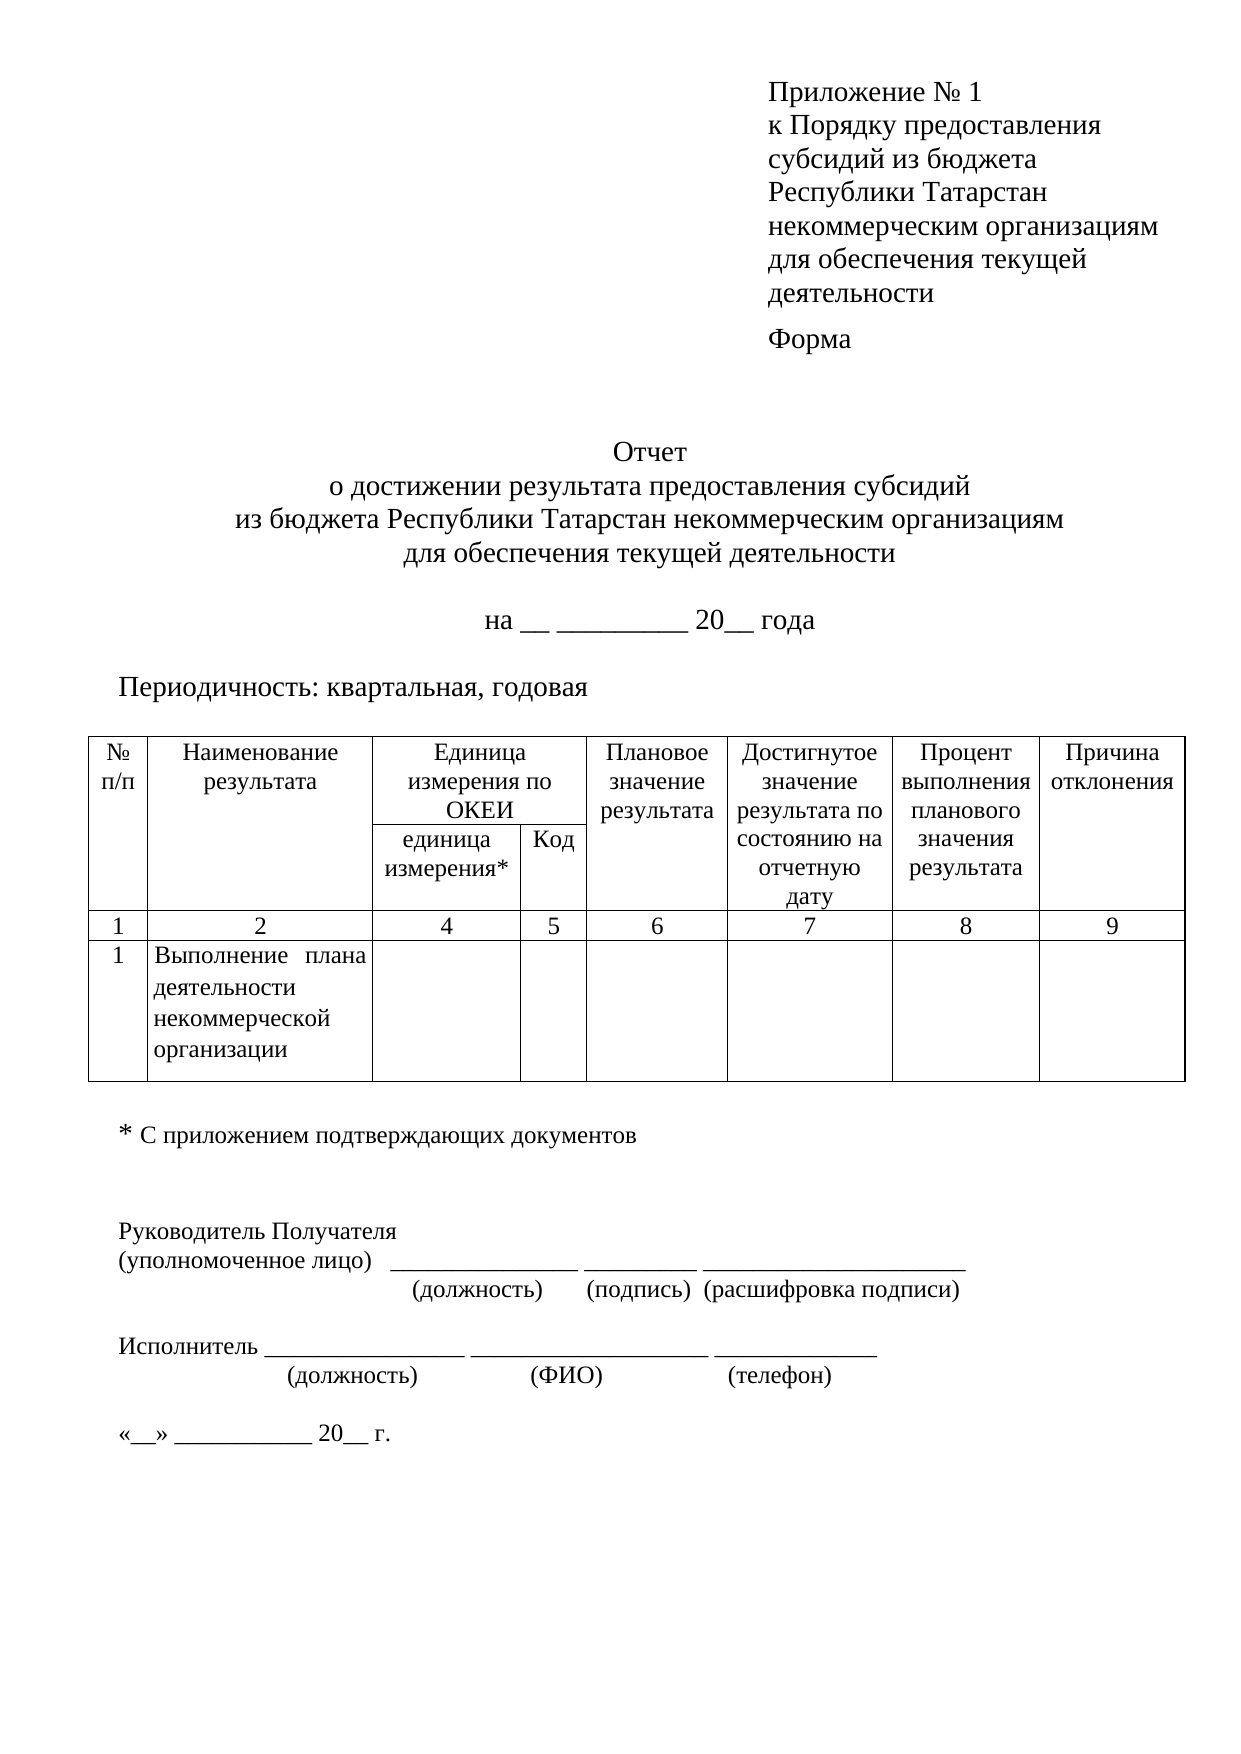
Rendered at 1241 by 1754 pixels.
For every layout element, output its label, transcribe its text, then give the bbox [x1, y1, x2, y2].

text Исполнитель ________________ ___________________ _____________ [118, 1331, 1181, 1360]
table_cell единица измерения* [373, 825, 520, 910]
table_cell [587, 941, 727, 1081]
table_cell [1040, 941, 1184, 1081]
text Форма [768, 321, 1181, 355]
table_cell [893, 941, 1039, 1081]
table_cell 9 [1040, 911, 1184, 939]
table_cell Код [521, 825, 586, 910]
table_cell 5 [521, 911, 586, 939]
table_cell [521, 941, 586, 1081]
table_cell Выполнение плана деятельности некоммерческой организации [148, 941, 372, 1081]
text на __ _________ 20__ года [118, 602, 1181, 636]
table_cell 8 [893, 911, 1039, 939]
table_header № п/п [89, 737, 147, 910]
text * С приложением подтверждающих документов [118, 1116, 1181, 1149]
text Периодичность: квартальная, годовая [118, 669, 1181, 703]
text о достижении результата предоставления субсидий [118, 468, 1181, 501]
table_header Наименование результата [148, 737, 372, 910]
table_cell 6 [587, 911, 727, 939]
text «__» ___________ 20__ г. [118, 1418, 1181, 1446]
table_header Единица измерения по ОКЕИ [373, 737, 586, 823]
text (должность) (ФИО) (телефон) [118, 1360, 1181, 1389]
table_cell 1 [89, 941, 147, 1081]
table_header Плановое значение результата [587, 737, 727, 910]
table_header Процент выполнения планового значения результата [893, 737, 1039, 910]
table_header Причина отклонения [1040, 737, 1184, 910]
table_header Достигнутое значение результата по состоянию на отчетную дату [728, 737, 892, 910]
text для обеспечения текущей деятельности [118, 535, 1181, 568]
table_cell [373, 941, 520, 1081]
table_cell 1 [89, 911, 147, 939]
table_cell 4 [373, 911, 520, 939]
text (уполномоченное лицо) _______________ _________ _____________________ [118, 1245, 1181, 1274]
table_cell [728, 941, 892, 1081]
text (должность) (подпись) (расшифровка подписи) [118, 1274, 1181, 1303]
table_cell 2 [148, 911, 372, 939]
table_cell 7 [728, 911, 892, 939]
text Отчет [118, 434, 1181, 468]
text Приложение № 1 к Порядку предоставления субсидий из бюджета Республики Татарстан некоммерческим организациям для обеспечения текущей деятельности [768, 74, 1181, 309]
text Руководитель Получателя [118, 1216, 1181, 1245]
text из бюджета Республики Татарстан некоммерческим организациям [118, 501, 1181, 535]
